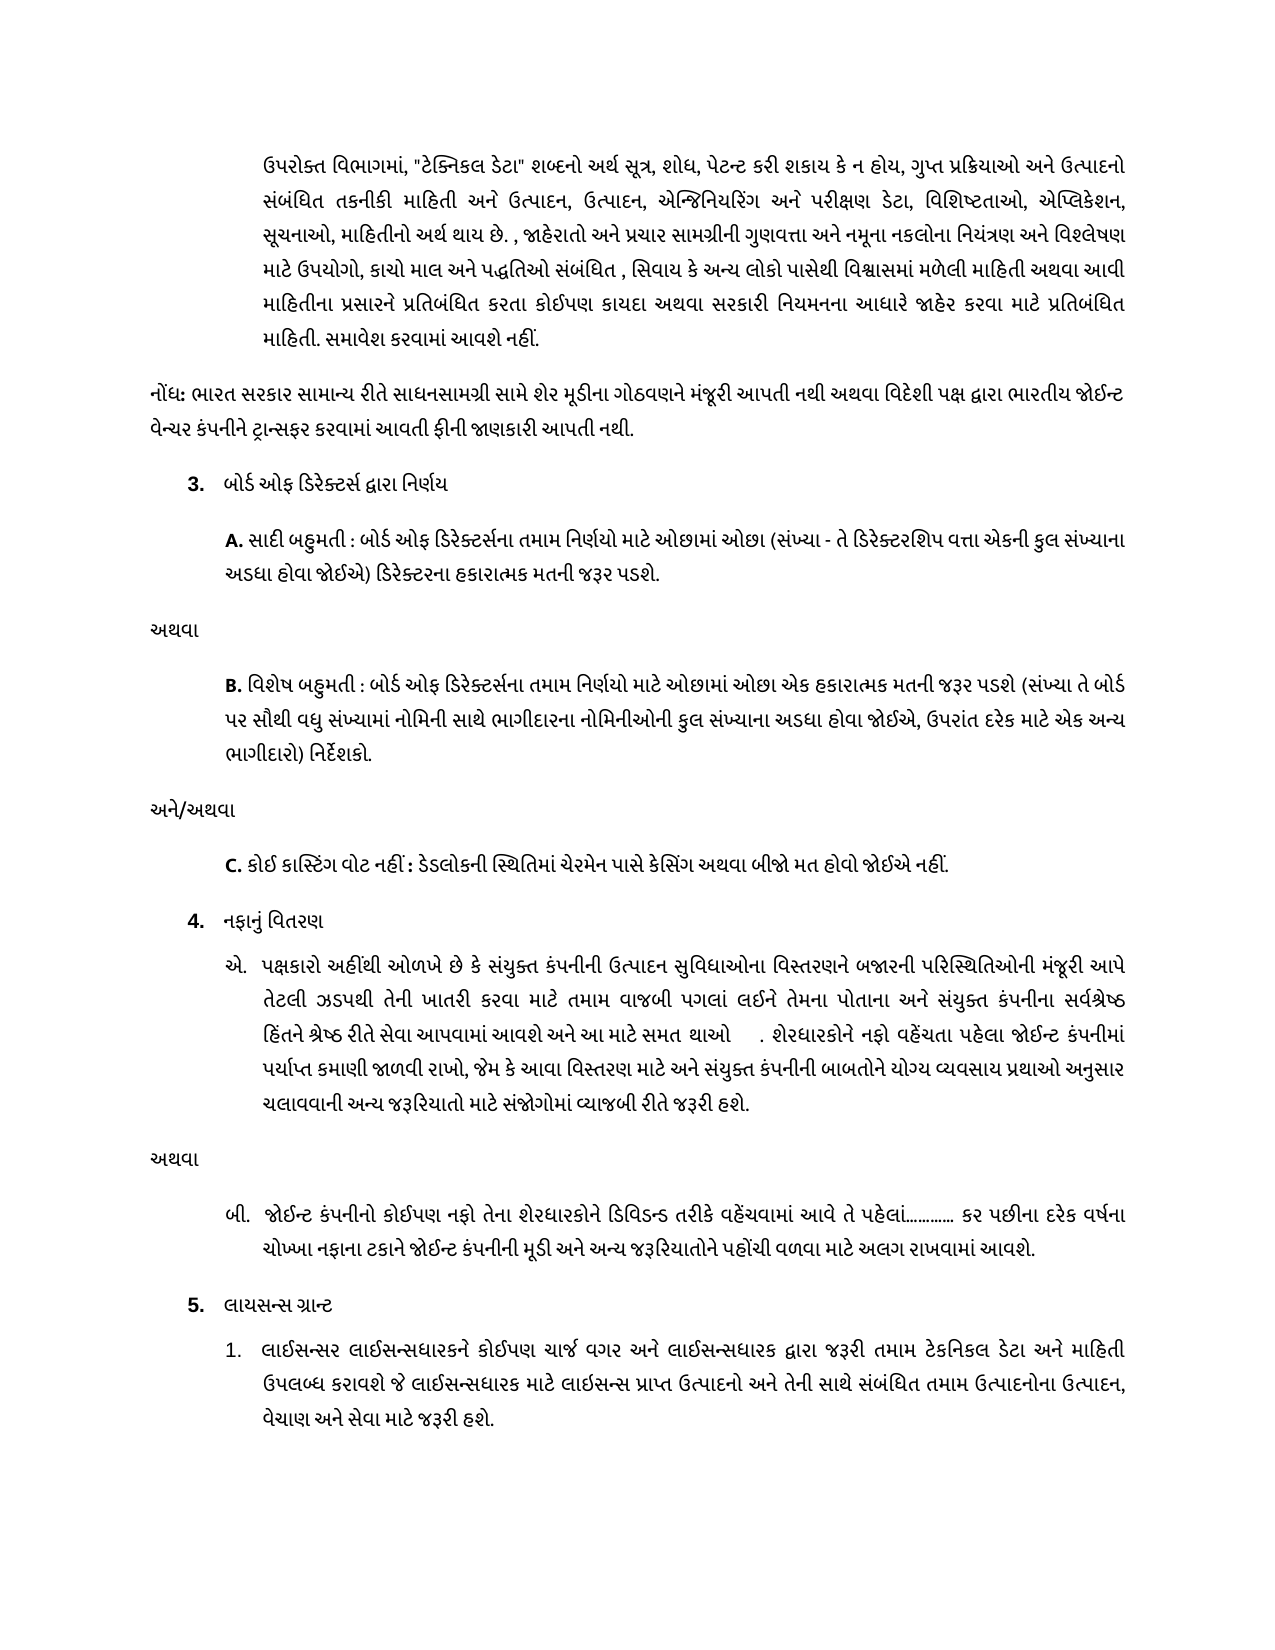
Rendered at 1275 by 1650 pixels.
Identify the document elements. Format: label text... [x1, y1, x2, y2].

text 1. [225, 1334, 1125, 1437]
text 4. [187, 904, 1125, 939]
text 5. [187, 1289, 1125, 1323]
text 3. [187, 468, 1125, 503]
